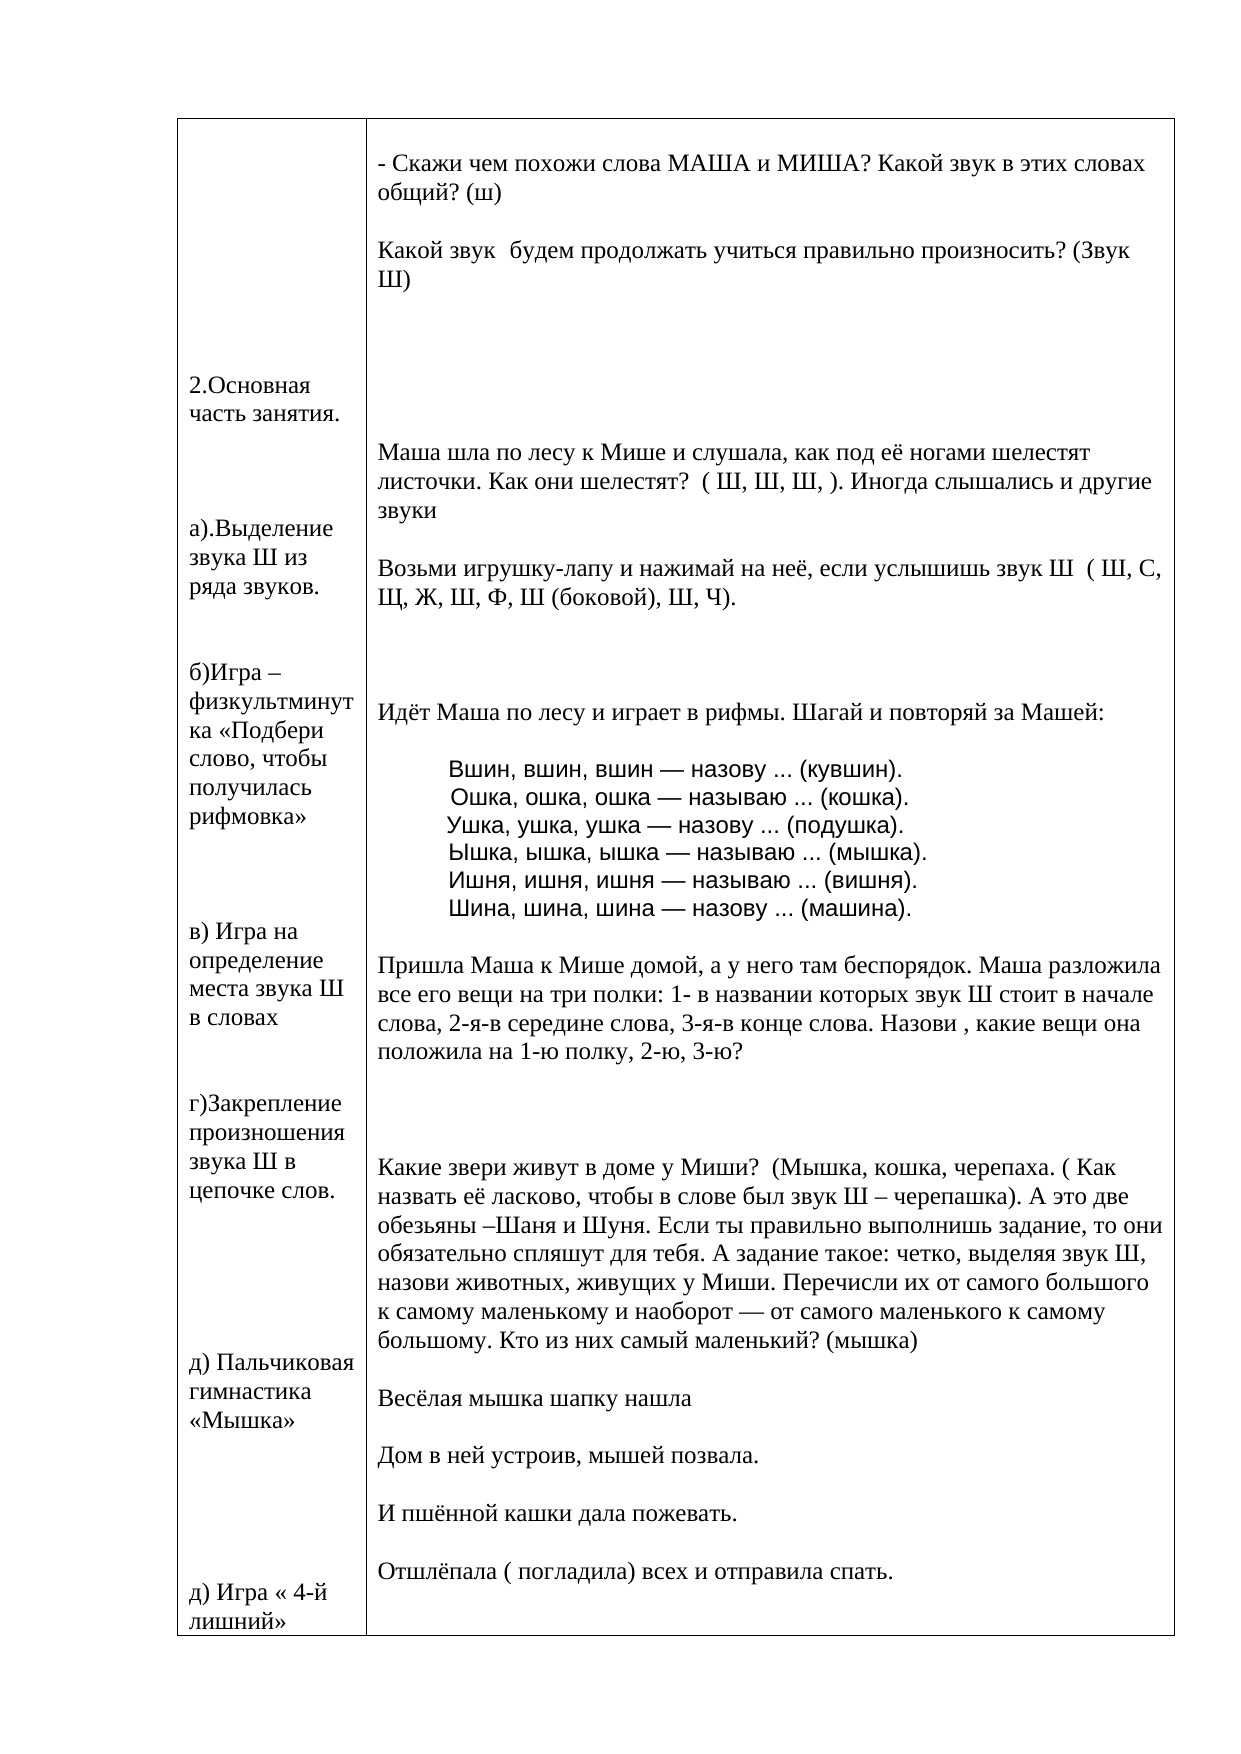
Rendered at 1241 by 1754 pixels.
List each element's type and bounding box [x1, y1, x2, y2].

table_cell [367, 119, 1174, 1635]
table_cell [178, 119, 366, 1635]
